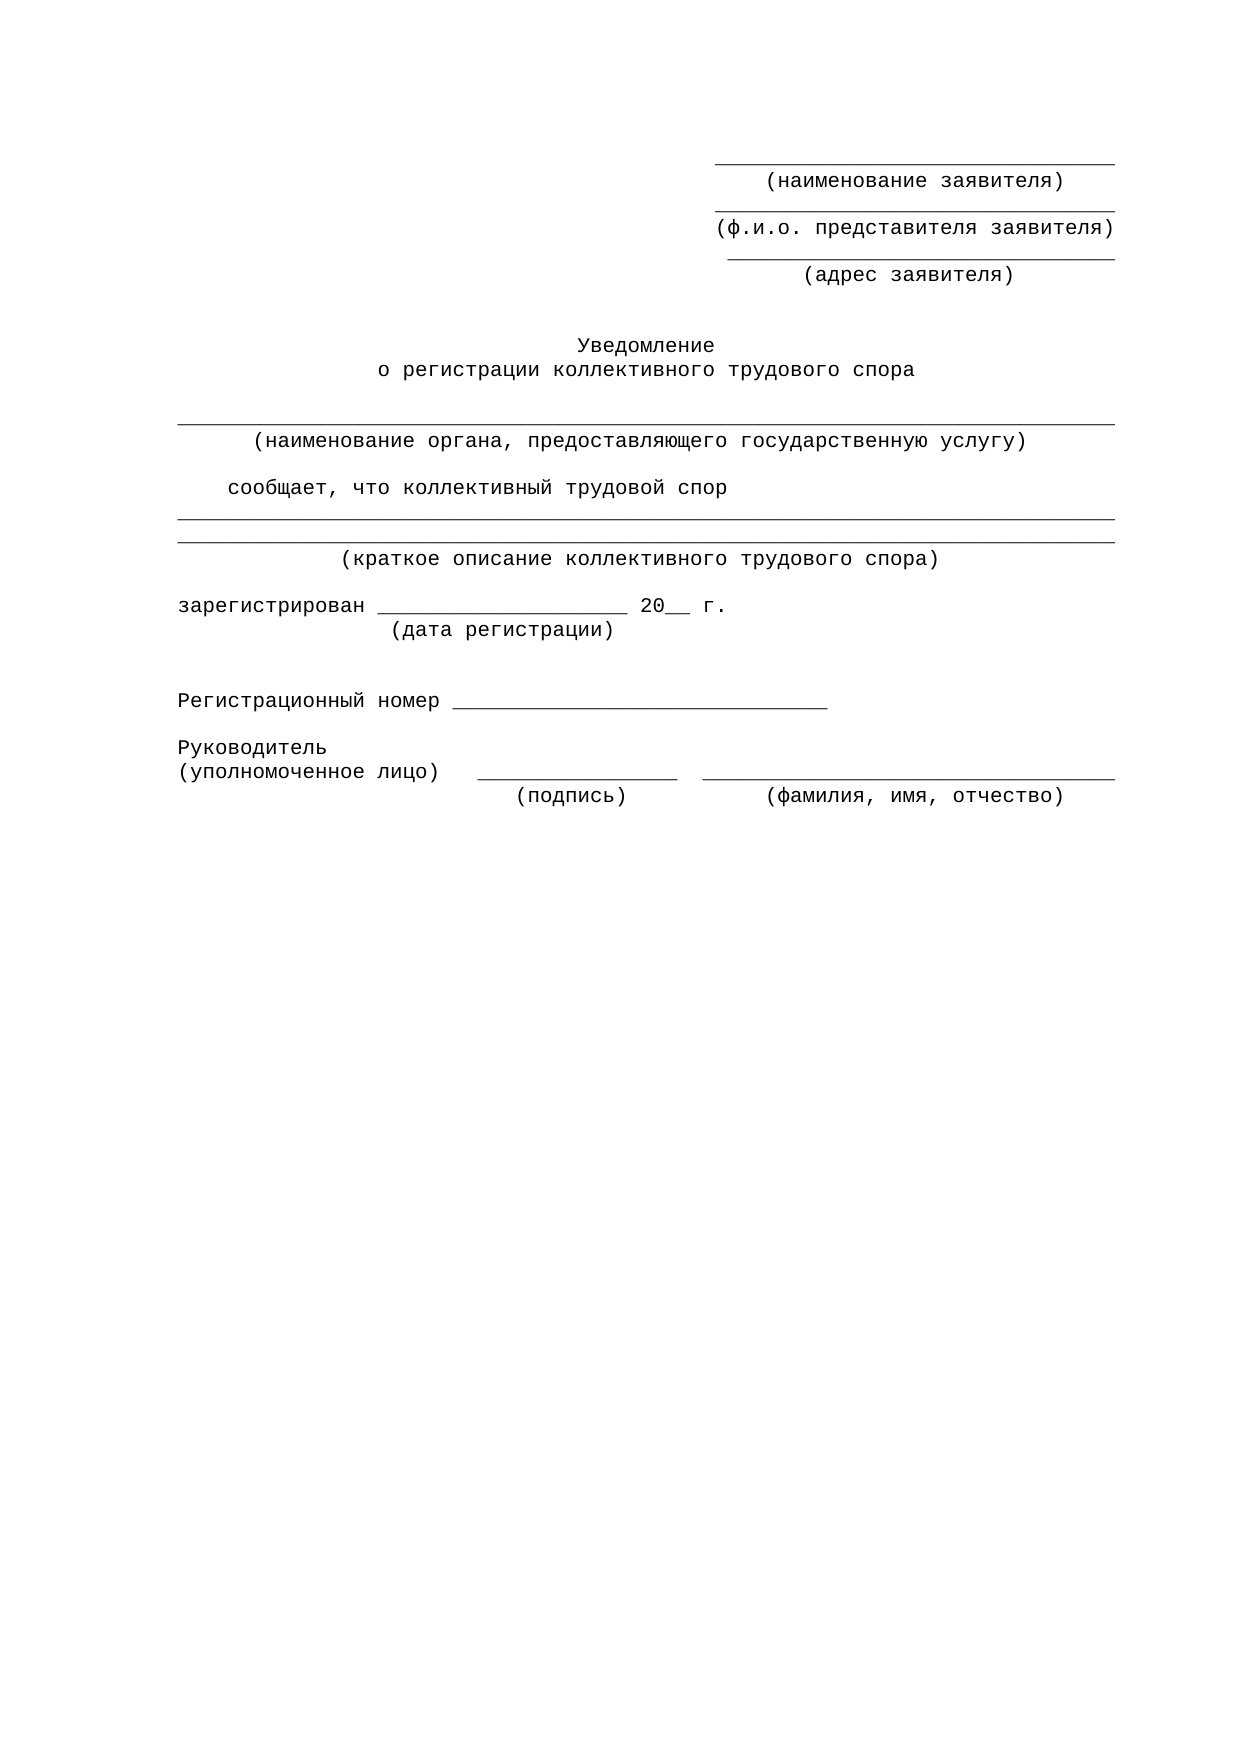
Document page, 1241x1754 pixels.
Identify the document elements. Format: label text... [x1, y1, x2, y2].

text сообщает, что коллективный трудовой спор [177, 477, 1152, 501]
text Регистрационный номер ______________________________ [177, 690, 1152, 714]
text (дата регистрации) [177, 619, 1152, 643]
text (краткое описание коллективного трудового спора) [177, 548, 1152, 572]
text ________________________________ [177, 193, 1152, 217]
text ___________________________________________________________________________ [177, 406, 1152, 430]
text (уполномоченное лицо) ________________ _________________________________ [177, 761, 1152, 784]
text Уведомление [177, 335, 1152, 359]
text (наименование органа, предоставляющего государственную услугу) [177, 430, 1152, 453]
text Руководитель [177, 737, 1152, 761]
text ________________________________ [177, 146, 1152, 170]
text о регистрации коллективного трудового спора [177, 359, 1152, 383]
text (адрес заявителя) [177, 264, 1152, 288]
text (наименование заявителя) [177, 170, 1152, 193]
text зарегистрирован ____________________ 20__ г. [177, 595, 1152, 619]
text ___________________________________________________________________________ [177, 501, 1152, 524]
text (ф.и.о. представителя заявителя) [177, 217, 1152, 241]
text (подпись) (фамилия, имя, отчество) [177, 784, 1152, 808]
text _______________________________ [177, 241, 1152, 264]
text ___________________________________________________________________________ [177, 524, 1152, 548]
